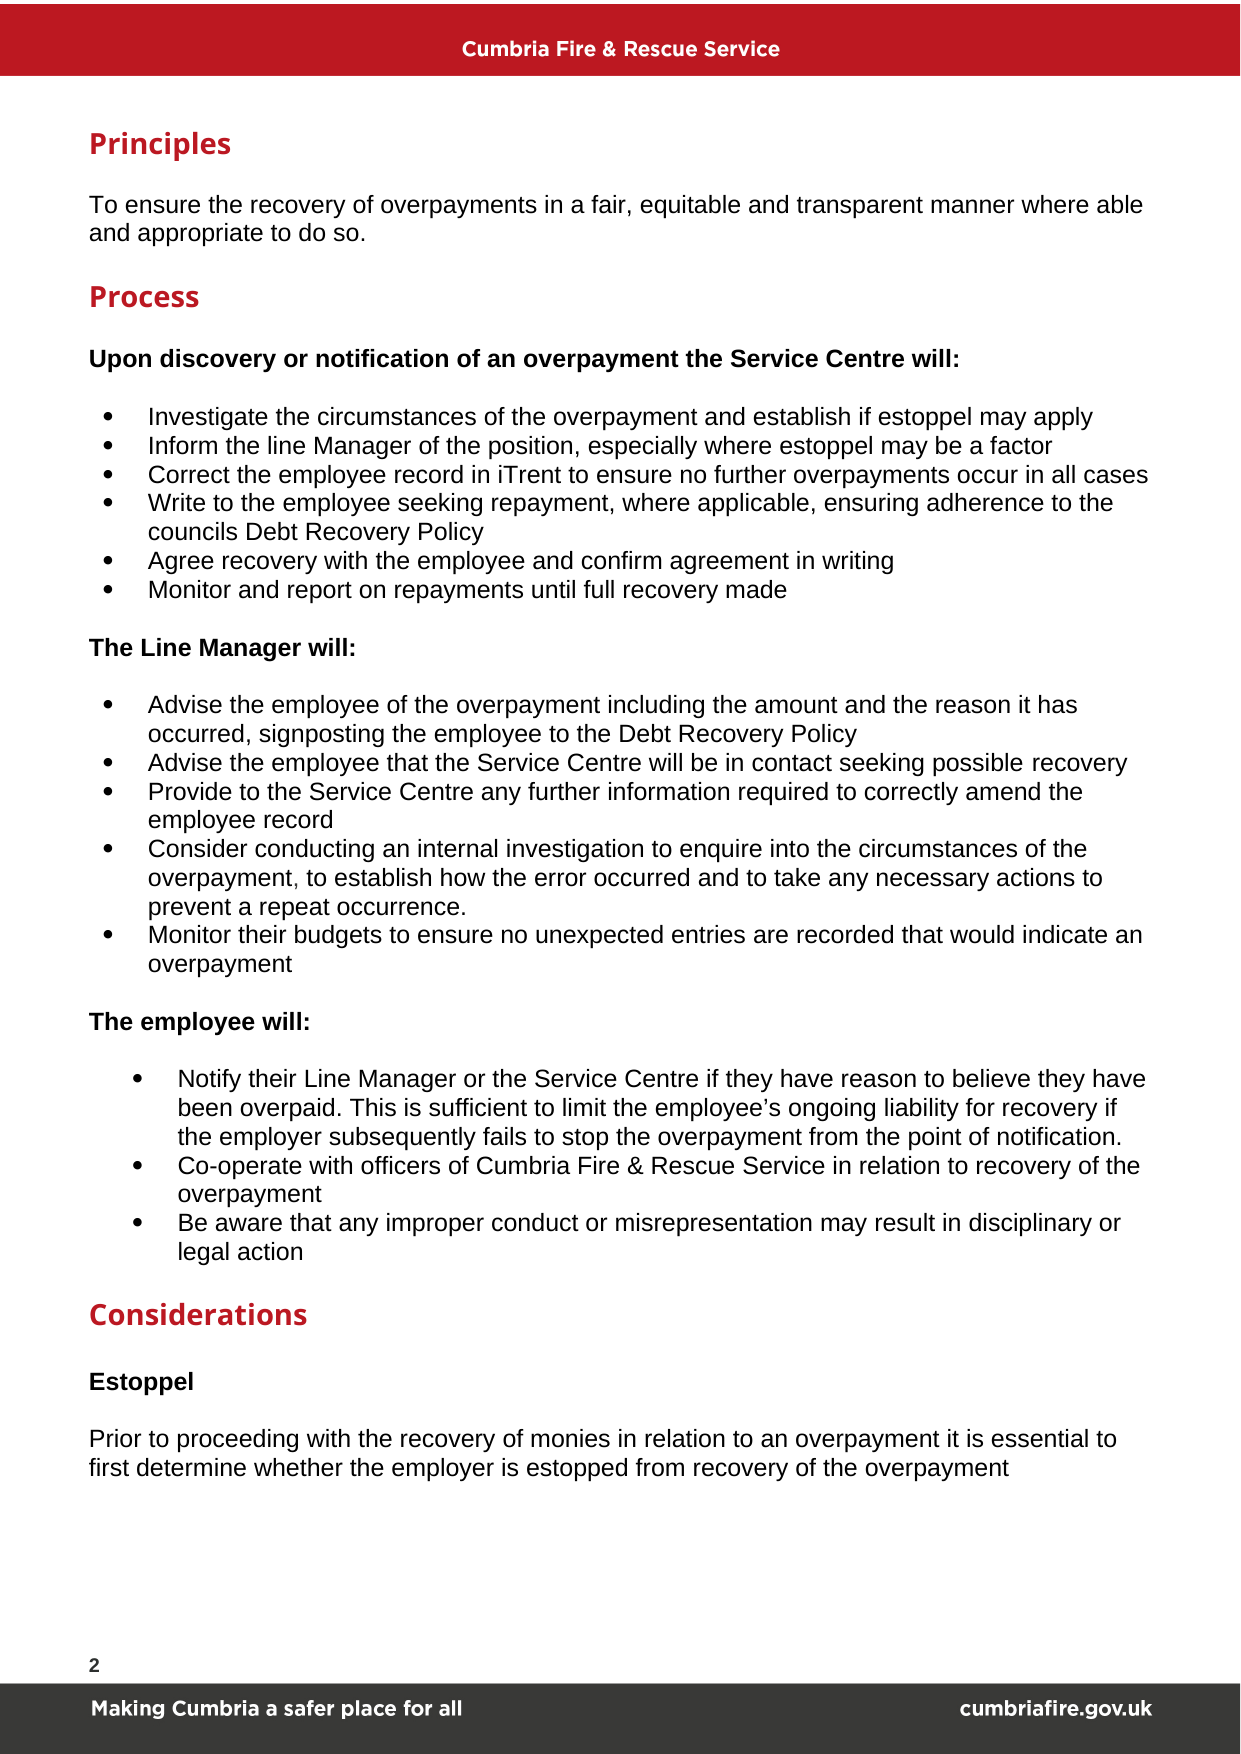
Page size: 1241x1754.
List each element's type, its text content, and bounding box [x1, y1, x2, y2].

picture [0, 1661, 1241, 1754]
subtitle Considerations [89, 1294, 1152, 1334]
list Notify their Line Manager or the Service Centre if they have reason to believe they have been overpaid. This is sufficient to limit the employee’s ongoing liability for recovery if the employer subsequently fails to stop the overpayment from the point of notification. [133, 1064, 1152, 1151]
list Advise the employee that the Service Centre will be in contact seeking possible recovery [103, 748, 1152, 776]
list Correct the employee record in iTrent to ensure no further overpayments occur in all cases [103, 459, 1152, 488]
subtitle Process [89, 276, 1152, 316]
list Monitor their budgets to ensure no unexpected entries are recorded that would indicate an overpayment [103, 920, 1152, 978]
list Inform the line Manager of the position, especially where estoppel may be a factor [103, 431, 1152, 459]
list Monitor and report on repayments until full recovery made [103, 575, 1152, 604]
text Estoppel [89, 1367, 1152, 1396]
subtitle Principles [89, 124, 1152, 163]
text Prior to proceeding with the recovery of monies in relation to an overpayment it is essential to first determine whether the employer is estopped from recovery of the overpayment [89, 1424, 1152, 1482]
text The Line Manager will: [89, 632, 1152, 661]
list Agree recovery with the employee and confirm agreement in writing [103, 546, 1152, 575]
list Write to the employee seeking repayment, where applicable, ensuring adherence to the councils Debt Recovery Policy [103, 488, 1152, 546]
list Consider conducting an internal investigation to enquire into the circumstances of the overpayment, to establish how the error occurred and to take any necessary actions to prevent a repeat occurrence. [103, 834, 1152, 920]
list Co-operate with officers of Cumbria Fire & Rescue Service in relation to recovery of the overpayment [133, 1151, 1152, 1208]
list Advise the employee of the overpayment including the amount and the reason it has occurred, signposting the employee to the Debt Recovery Policy [103, 690, 1152, 748]
list Investigate the circumstances of the overpayment and establish if estoppel may apply [103, 402, 1152, 431]
list Provide to the Service Centre any further information required to correctly amend the employee record [103, 776, 1152, 834]
list Be aware that any improper conduct or misrepresentation may result in disciplinary or legal action [133, 1208, 1152, 1266]
text Upon discovery or notification of an overpayment the Service Centre will: [89, 344, 1152, 373]
text The employee will: [89, 1007, 1152, 1036]
picture [0, 4, 1241, 76]
text To ensure the recovery of overpayments in a fair, equitable and transparent manner where able and appropriate to do so. [89, 190, 1152, 247]
